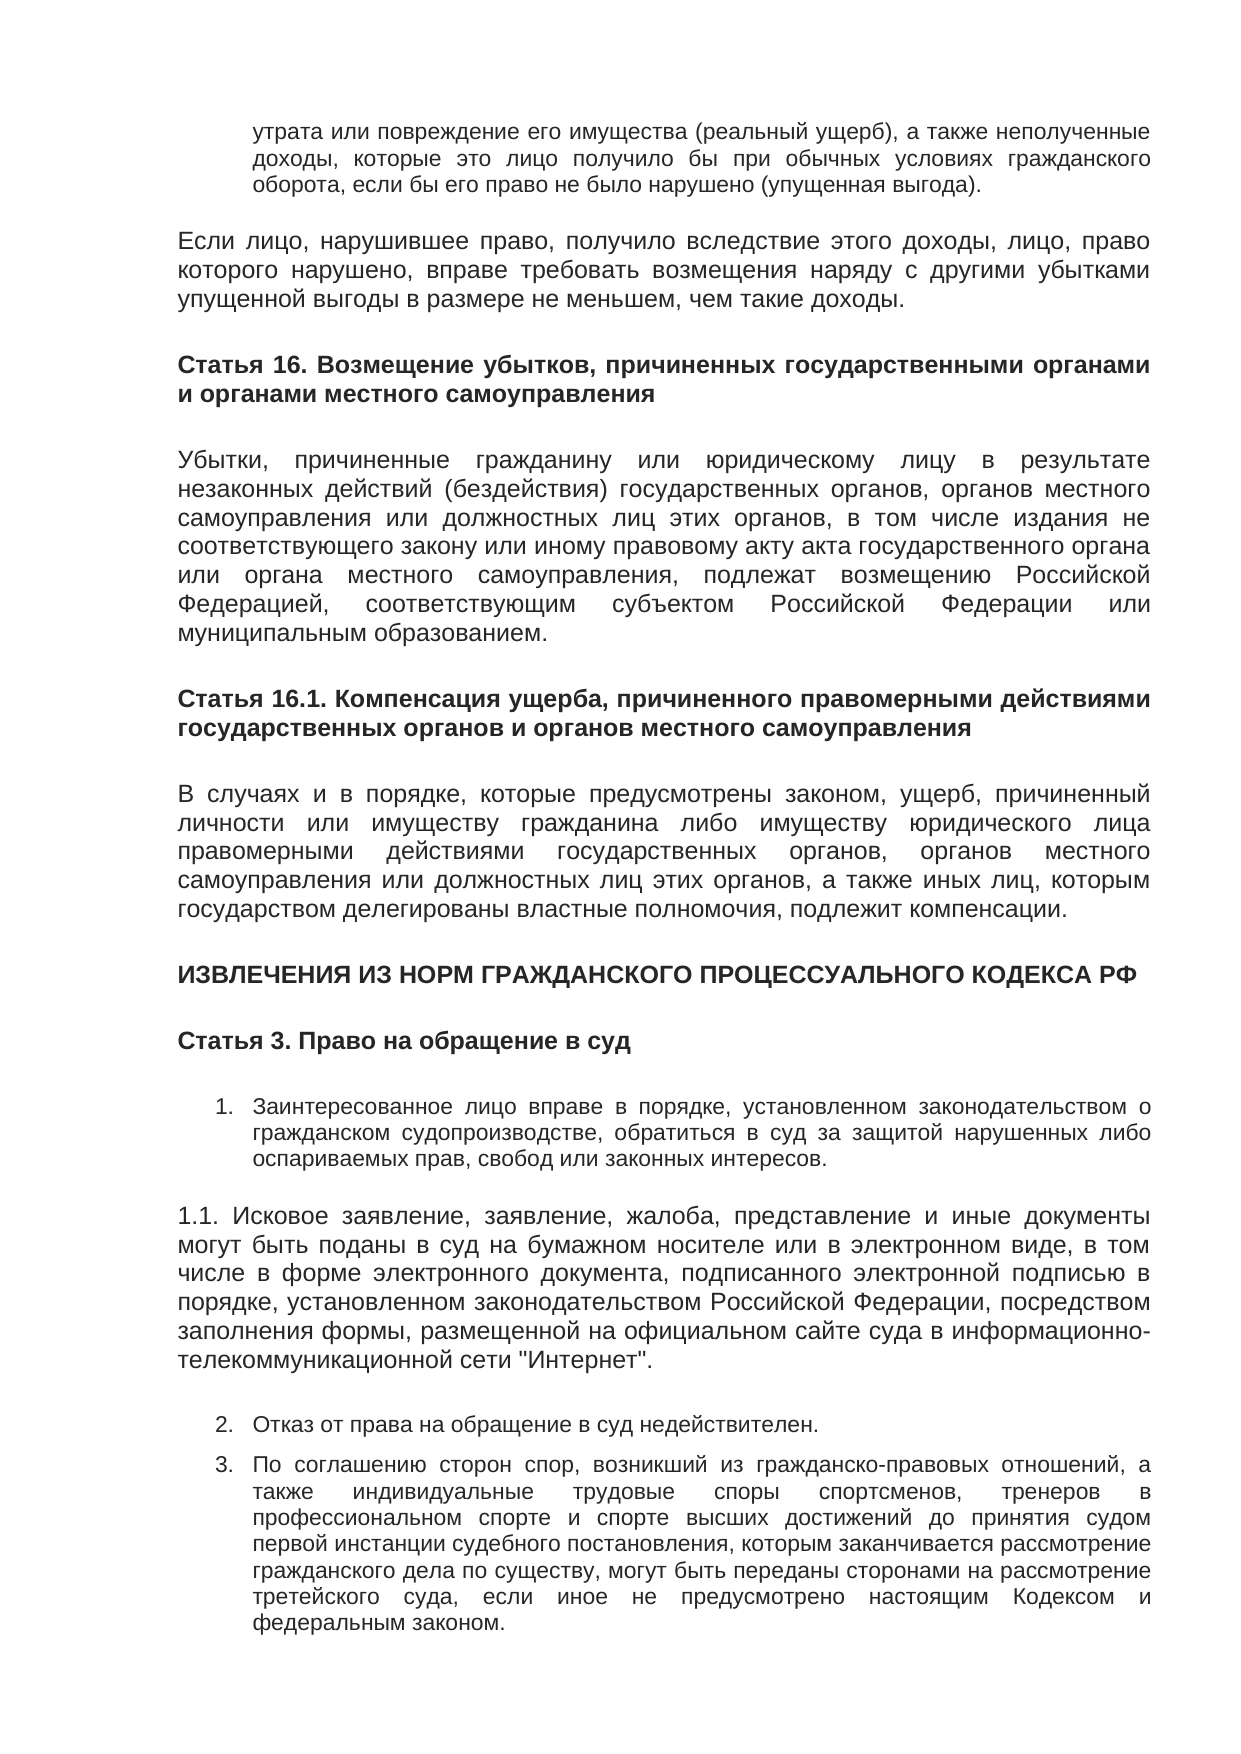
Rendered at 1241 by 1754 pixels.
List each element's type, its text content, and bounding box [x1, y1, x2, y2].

text Статья 16.1. Компенсация ущерба, причиненного правомерными действиями государственных органов и органов местного самоуправления [177, 684, 1152, 741]
list Отказ от права на обращение в суд недействителен. [215, 1411, 1152, 1437]
text Статья 3. Право на обращение в суд [177, 1026, 1152, 1055]
list По соглашению сторон спор, возникший из гражданско-правовых отношений, а также индивидуальные трудовые споры спортсменов, тренеров в профессиональном спорте и спорте высших достижений до принятия судом первой инстанции судебного постановления, которым заканчивается рассмотрение гражданского дела по существу, могут быть переданы сторонами на рассмотрение третейского суда, если иное не предусмотрено настоящим Кодексом и федеральным законом. [215, 1451, 1152, 1636]
text Если лицо, нарушившее право, получило вследствие этого доходы, лицо, право которого нарушено, вправе требовать возмещения наряду с другими убытками упущенной выгоды в размере не меньшем, чем такие доходы. [177, 226, 1152, 313]
text 1.1. Исковое заявление, заявление, жалоба, представление и иные документы могут быть поданы в суд на бумажном носителе или в электронном виде, в том числе в форме электронного документа, подписанного электронной подписью в порядке, установленном законодательством Российской Федерации, посредством заполнения формы, размещенной на официальном сайте суда в информационно-телекоммуникационной сети "Интернет". [177, 1201, 1152, 1373]
list Заинтересованное лицо вправе в порядке, установленном законодательством о гражданском судопроизводстве, обратиться в суд за защитой нарушенных либо оспариваемых прав, свобод или законных интересов. [215, 1093, 1152, 1172]
text В случаях и в порядке, которые предусмотрены законом, ущерб, причиненный личности или имуществу гражданина либо имуществу юридического лица правомерными действиями государственных органов, органов местного самоуправления или должностных лиц этих органов, а также иных лиц, которым государством делегированы властные полномочия, подлежит компенсации. [177, 779, 1152, 923]
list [215, 118, 1152, 197]
text ИЗВЛЕЧЕНИЯ ИЗ НОРМ ГРАЖДАНСКОГО ПРОЦЕССУАЛЬНОГО КОДЕКСА РФ [177, 960, 1152, 989]
text Убытки, причиненные гражданину или юридическому лицу в результате незаконных действий (бездействия) государственных органов, органов местного самоуправления или должностных лиц этих органов, в том числе издания не соответствующего закону или иному правовому акту акта государственного органа или органа местного самоуправления, подлежат возмещению Российской Федерацией, соответствующим субъектом Российской Федерации или муниципальным образованием. [177, 445, 1152, 646]
text Статья 16. Возмещение убытков, причиненных государственными органами и органами местного самоуправления [177, 350, 1152, 408]
